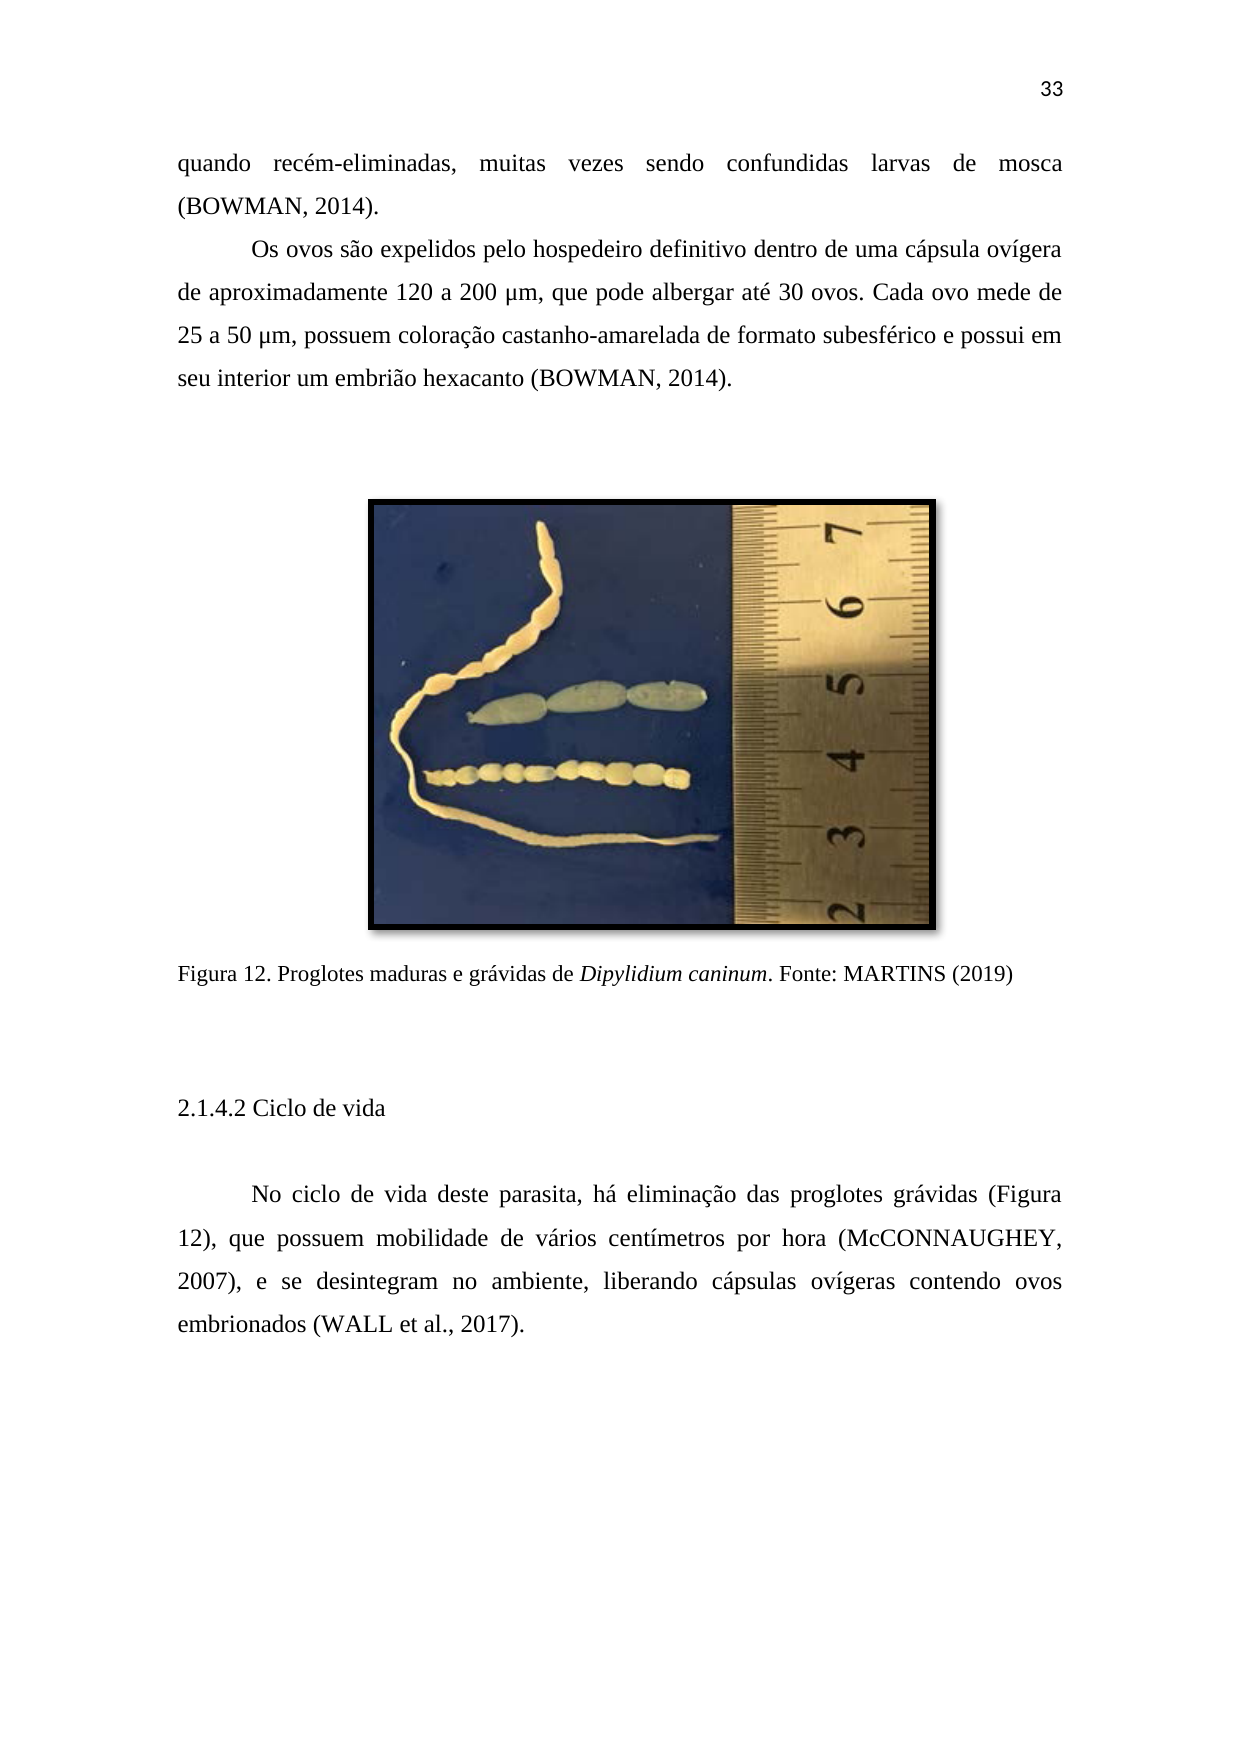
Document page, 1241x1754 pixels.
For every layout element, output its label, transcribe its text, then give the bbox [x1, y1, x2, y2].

text Figura 12. Proglotes maduras e grávidas de Dipylidium caninum. Fonte: MARTINS (2019) [177, 960, 1063, 986]
text 2.1.4.2 Ciclo de vida [177, 1093, 1063, 1122]
text Os ovos são expelidos pelo hospedeiro definitivo dentro de uma cápsula ovígera de aproximadamente 120 a 200 μm, que pode albergar até 30 ovos. Cada ovo mede de 25 a 50 μm, possuem coloração castanho-amarelada de formato subesférico e possui em seu interior um embrião hexacanto (BOWMAN, 2014). [177, 234, 1063, 392]
text No ciclo de vida deste parasita, há eliminação das proglotes grávidas (Figura 12), que possuem mobilidade de vários centímetros por hora (McCONNAUGHEY, 2007), e se desintegram no ambiente, liberando cápsulas ovígeras contendo ovos embrionados (WALL et al., 2017). [177, 1179, 1063, 1338]
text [177, 148, 1063, 219]
